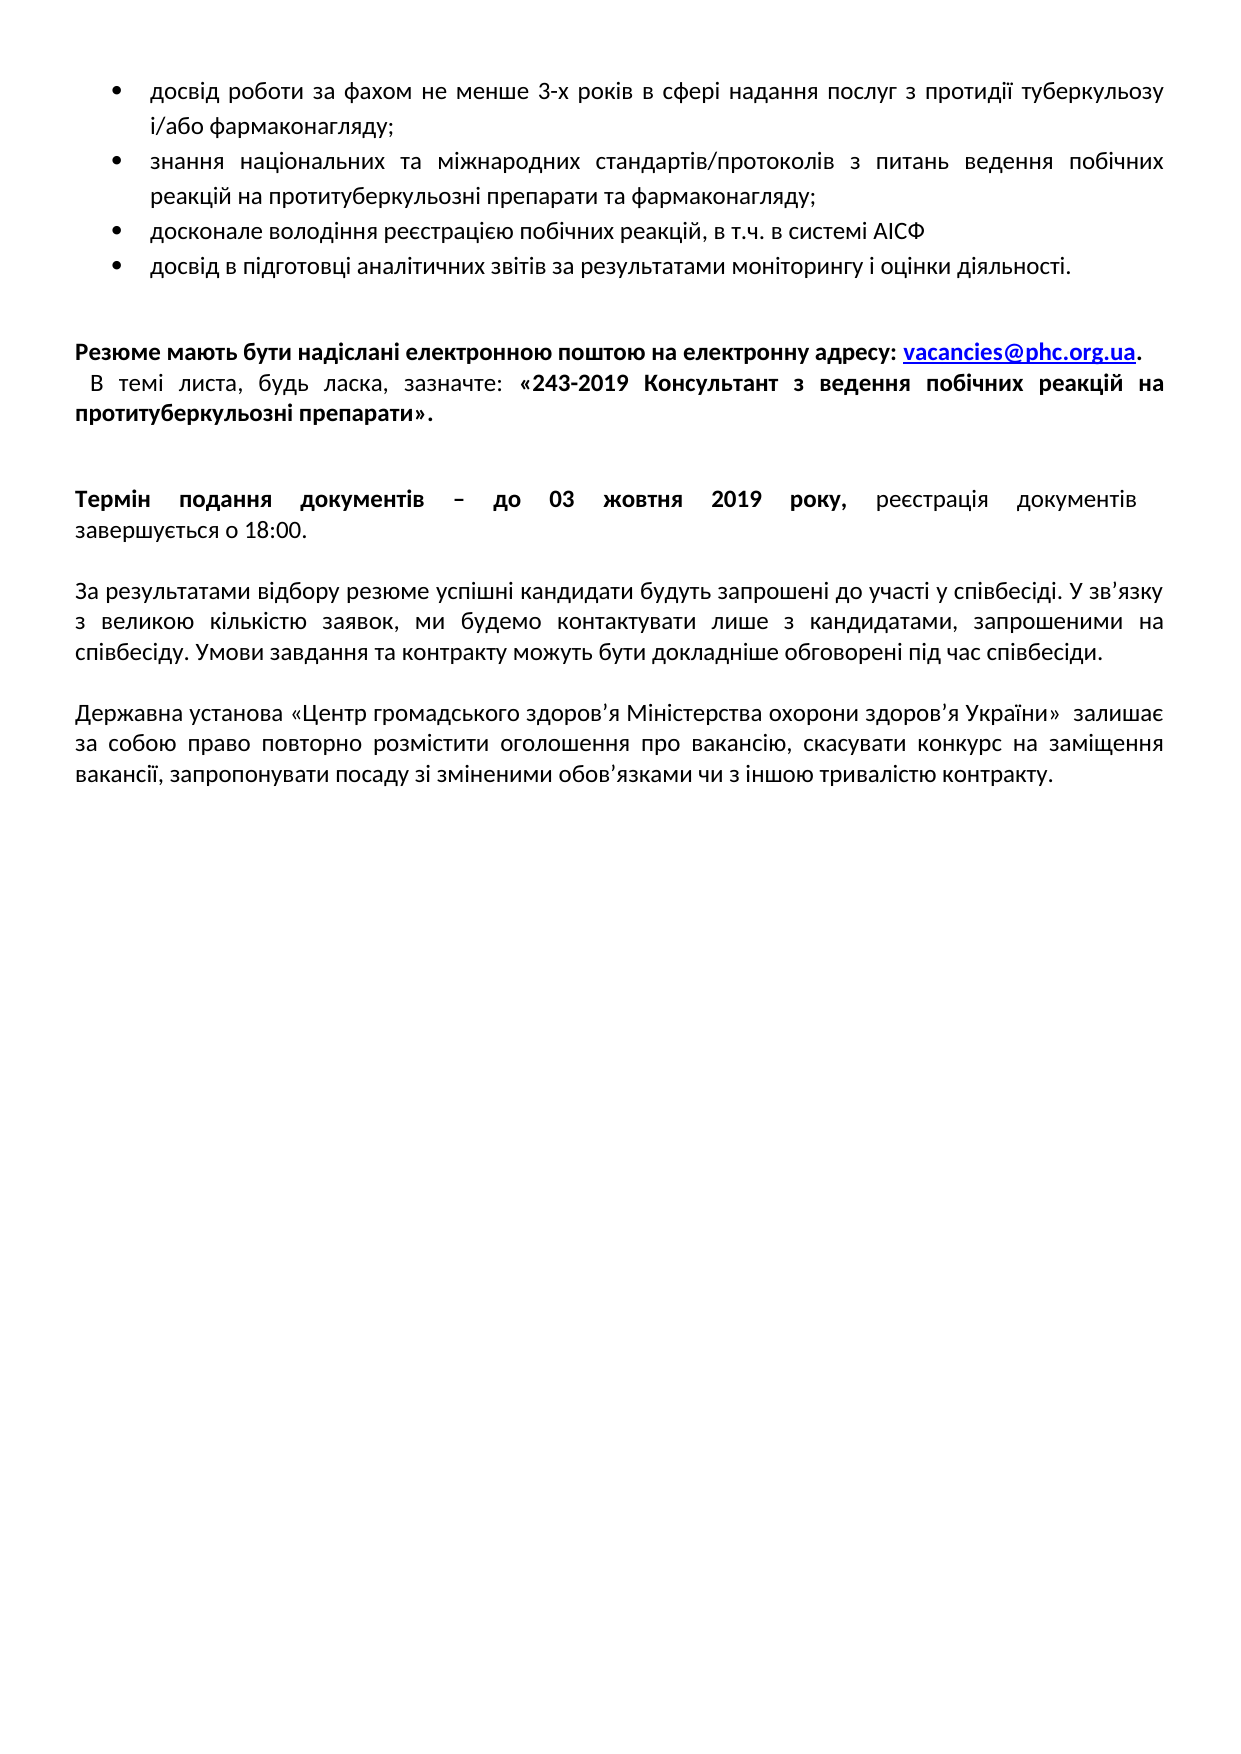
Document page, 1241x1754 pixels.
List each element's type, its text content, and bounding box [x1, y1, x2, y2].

list досвід роботи за фахом не менше 3-х років в сфері надання послуг з протидії туберкульозу і/або фармаконагляду; [112, 75, 1165, 141]
text Державна установа «Центр громадського здоров’я Міністерства охорони здоров’я України» залишає за собою право повторно розмістити оголошення про вакансію, скасувати конкурс на заміщення вакансії, запропонувати посаду зі зміненими обов’язками чи з іншою тривалістю контракту. [75, 697, 1165, 789]
list знання національних та міжнародних стандартів/протоколів з питань ведення побічних реакцій на протитуберкульозні препарати та фармаконагляду; [112, 145, 1165, 211]
list досконале володіння реєстрацією побічних реакцій, в т.ч. в системі АІСФ [112, 215, 1165, 246]
text За результатами відбору резюме успішні кандидати будуть запрошені до участі у співбесіді. У зв’язку з великою кількістю заявок, ми будемо контактувати лише з кандидатами, запрошеними на співбесіду. Умови завдання та контракту можуть бути докладніше обговорені під час співбесіди. [75, 575, 1165, 667]
text Резюме мають бути надіслані електронною поштою на електронну адресу: vacancies@phc.org.ua. [75, 336, 1165, 367]
text В темі листа, будь ласка, зазначте: «243-2019 Консультант з ведення побічних реакцій на протитуберкульозні препарати». [75, 367, 1165, 428]
text Термін подання документів – до 03 жовтня 2019 року, реєстрація документів завершується о 18:00. [75, 483, 1165, 544]
list досвід в підготовці аналітичних звітів за результатами моніторингу і оцінки діяльності. [112, 250, 1165, 281]
